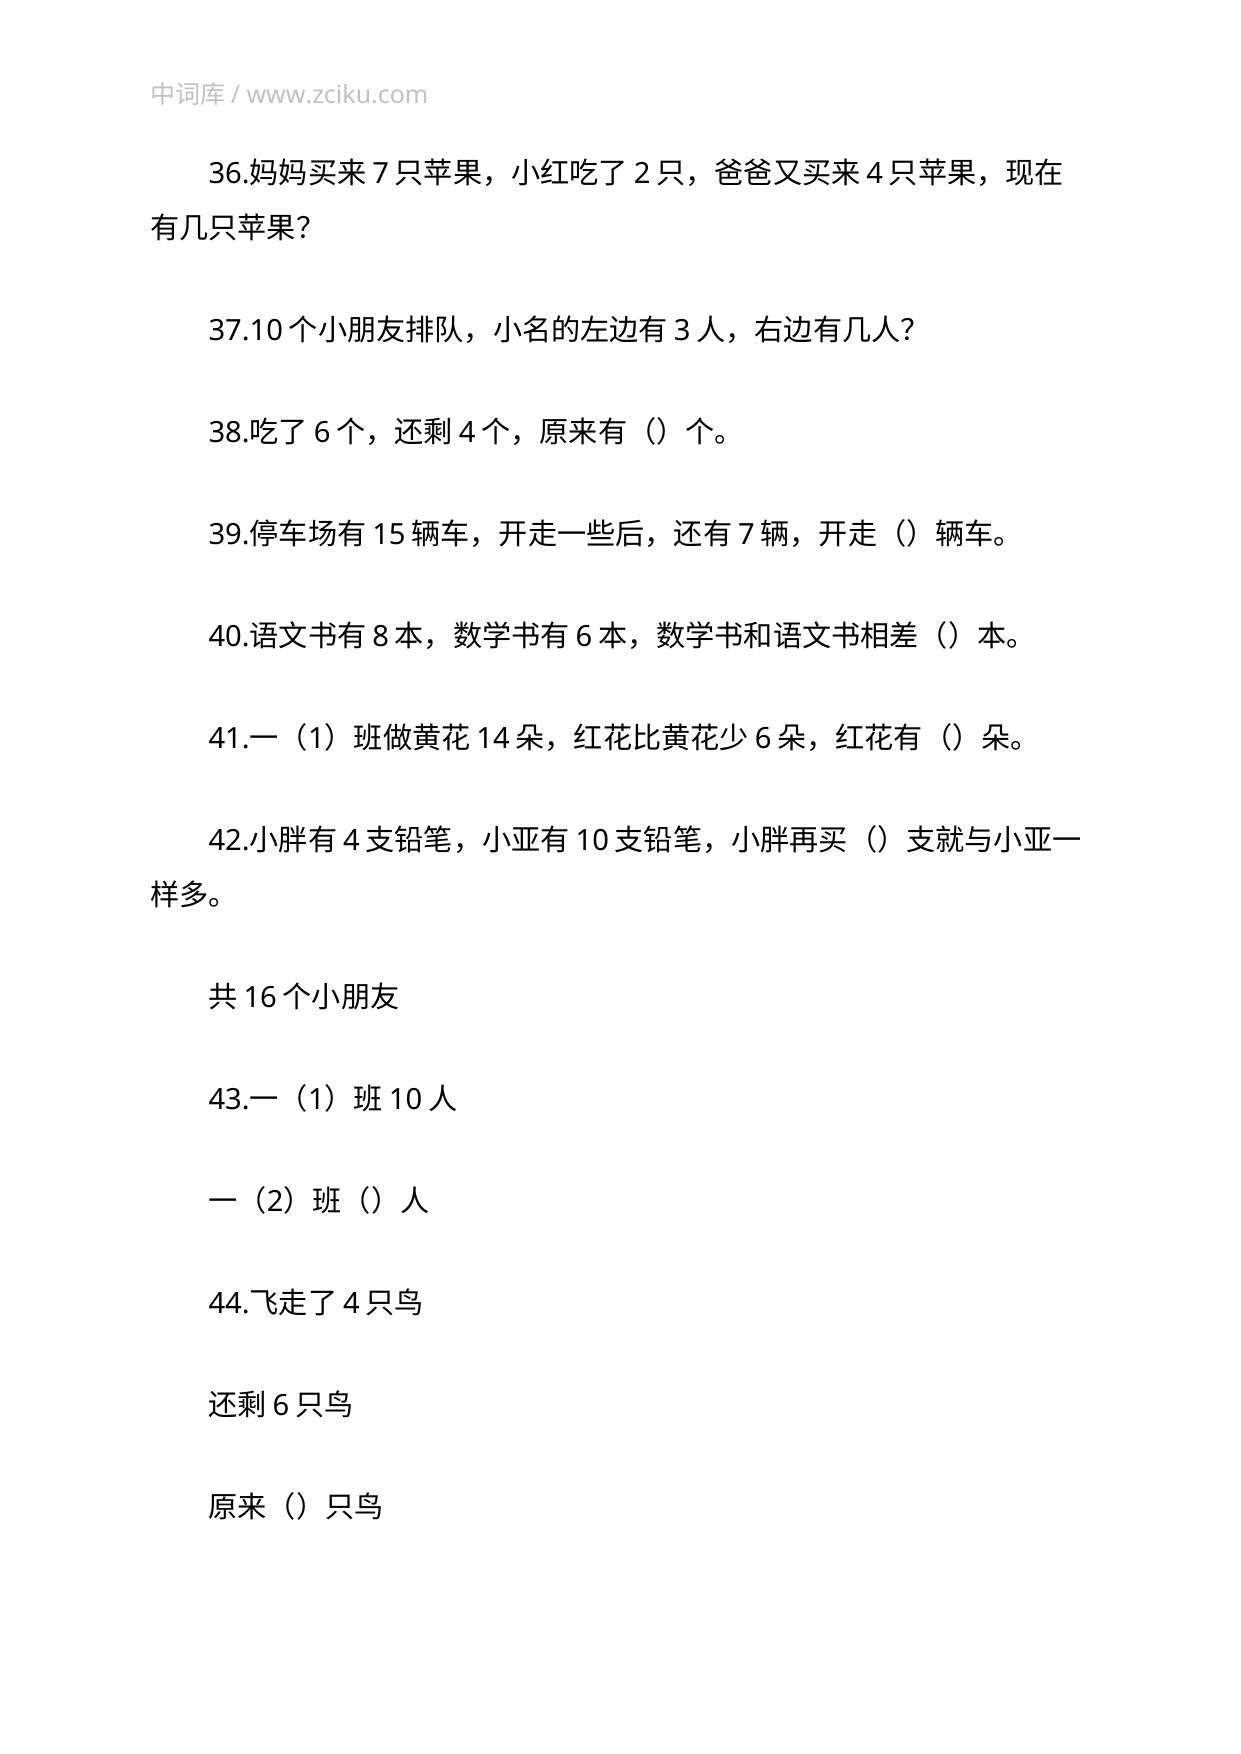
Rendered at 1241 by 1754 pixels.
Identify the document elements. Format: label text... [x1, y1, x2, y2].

text 43.一（1）班10人 [150, 1075, 1090, 1118]
text 共16个小朋友 [150, 973, 1090, 1016]
text 38.吃了6个，还剩4个，原来有（）个。 [150, 409, 1090, 451]
text 41.一（1）班做黄花14朵，红花比黄花少6朵，红花有（）朵。 [150, 715, 1090, 757]
text 39.停车场有15辆车，开走一些后，还有7辆，开走（）辆车。 [150, 511, 1090, 553]
text 36.妈妈买来7只苹果，小红吃了2只，爸爸又买来4只苹果，现在有几只苹果？ [150, 150, 1090, 247]
text 40.语文书有8本，数学书有6本，数学书和语文书相差（）本。 [150, 613, 1090, 655]
text 还剩6只鸟 [150, 1381, 1090, 1424]
text 一（2）班（）人 [150, 1177, 1090, 1220]
text 44.飞走了4只鸟 [150, 1279, 1090, 1322]
text 42.小胖有4支铅笔，小亚有10支铅笔，小胖再买（）支就与小亚一样多。 [150, 817, 1090, 914]
text 37.10个小朋友排队，小名的左边有3人，右边有几人？ [150, 307, 1090, 349]
text 原来（）只鸟 [150, 1483, 1090, 1526]
